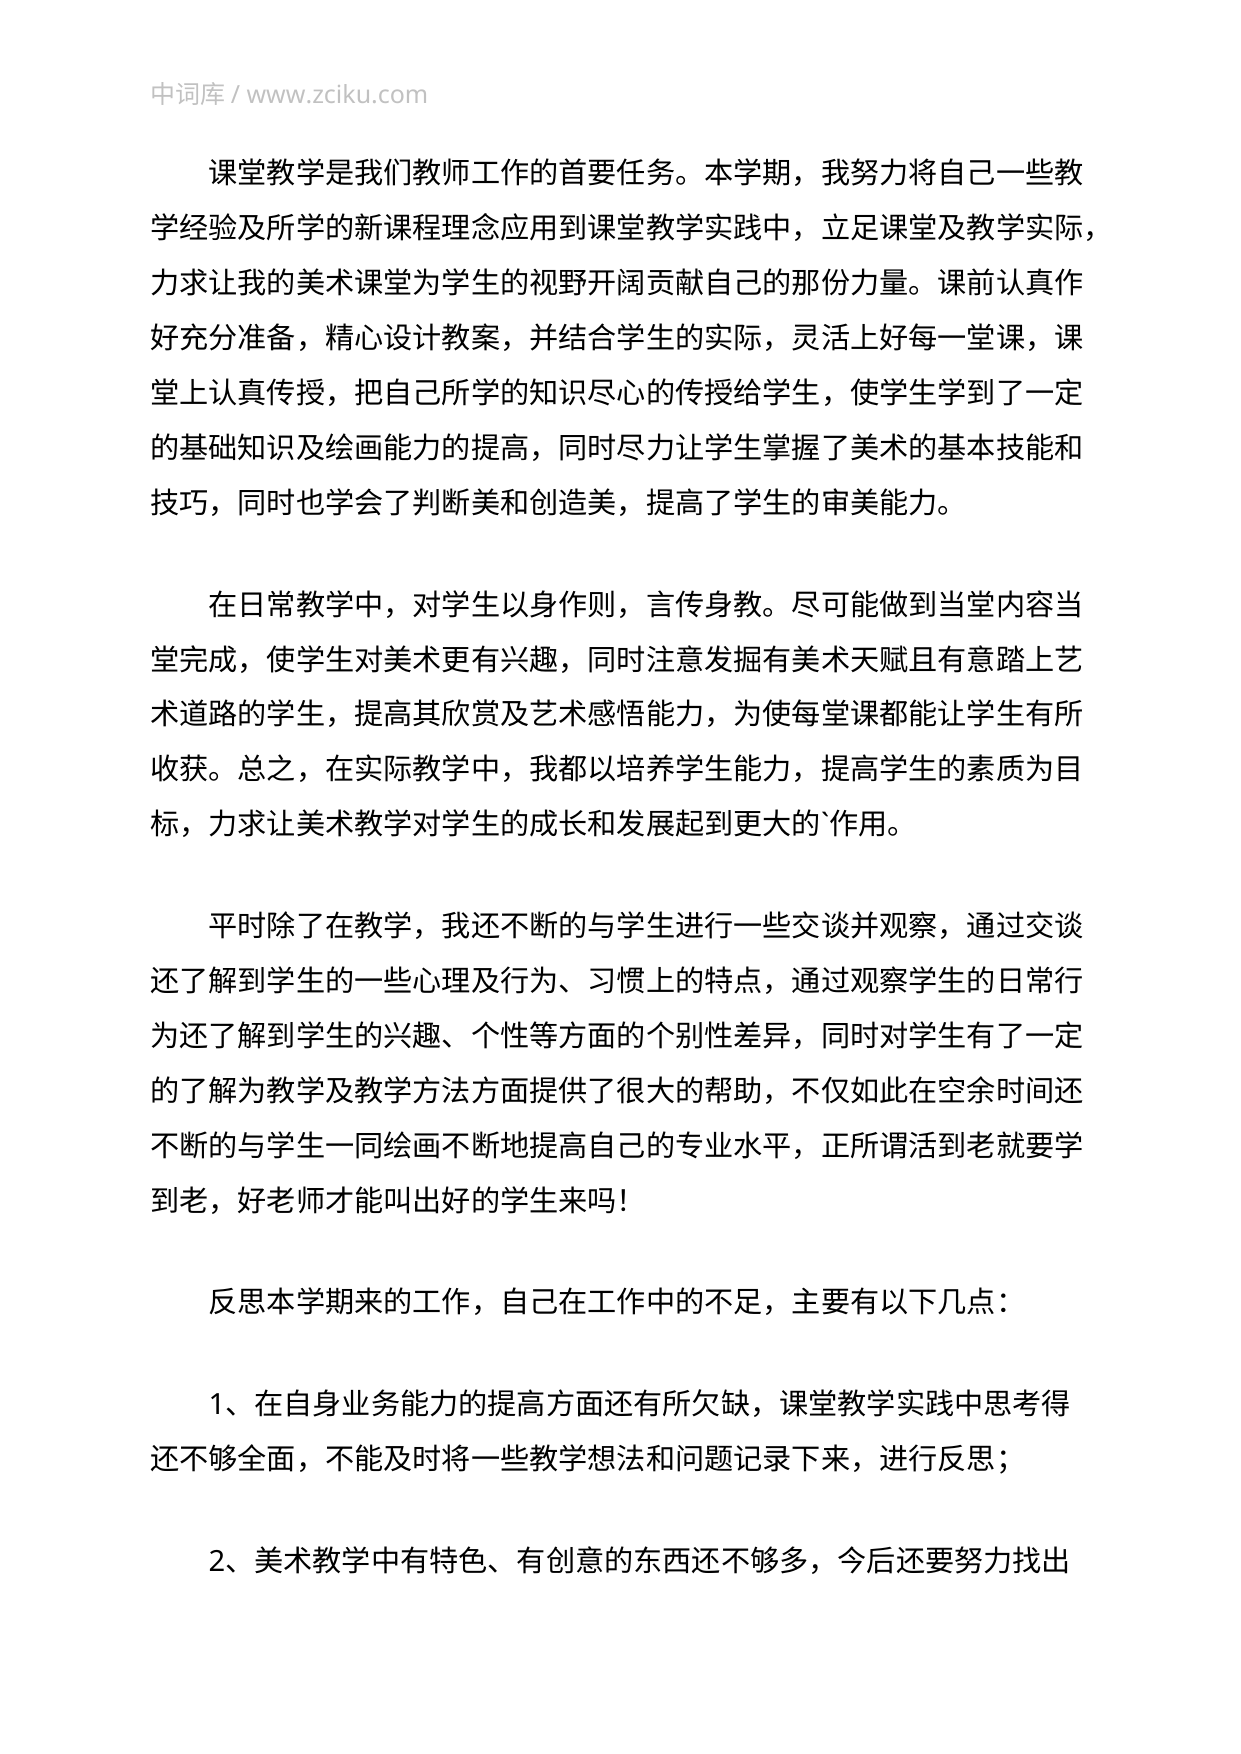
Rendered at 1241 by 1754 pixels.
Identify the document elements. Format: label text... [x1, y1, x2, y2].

text 平时除了在教学，我还不断的与学生进行一些交谈并观察，通过交谈还了解到学生的一些心理及行为、习惯上的特点，通过观察学生的日常行为还了解到学生的兴趣、个性等方面的个别性差异，同时对学生有了一定的了解为教学及教学方法方面提供了很大的帮助，不仅如此在空余时间还不断的与学生一同绘画不断地提高自己的专业水平，正所谓活到老就要学到老，好老师才能叫出好的学生来吗！ [150, 903, 1090, 1219]
text 反思本学期来的工作，自己在工作中的不足，主要有以下几点： [150, 1279, 1090, 1321]
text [150, 1537, 1090, 1580]
text 在日常教学中，对学生以身作则，言传身教。尽可能做到当堂内容当堂完成，使学生对美术更有兴趣，同时注意发掘有美术天赋且有意踏上艺术道路的学生，提高其欣赏及艺术感悟能力，为使每堂课都能让学生有所收获。总之，在实际教学中，我都以培养学生能力，提高学生的素质为目标，力求让美术教学对学生的成长和发展起到更大的`作用。 [150, 581, 1090, 843]
text 课堂教学是我们教师工作的首要任务。本学期，我努力将自己一些教学经验及所学的新课程理念应用到课堂教学实践中，立足课堂及教学实际，力求让我的美术课堂为学生的视野开阔贡献自己的那份力量。课前认真作好充分准备，精心设计教案，并结合学生的实际，灵活上好每一堂课，课堂上认真传授，把自己所学的知识尽心的传授给学生，使学生学到了一定的基础知识及绘画能力的提高，同时尽力让学生掌握了美术的基本技能和技巧，同时也学会了判断美和创造美，提高了学生的审美能力。 [150, 150, 1090, 522]
text 1、在自身业务能力的提高方面还有所欠缺，课堂教学实践中思考得还不够全面，不能及时将一些教学想法和问题记录下来，进行反思； [150, 1381, 1090, 1478]
